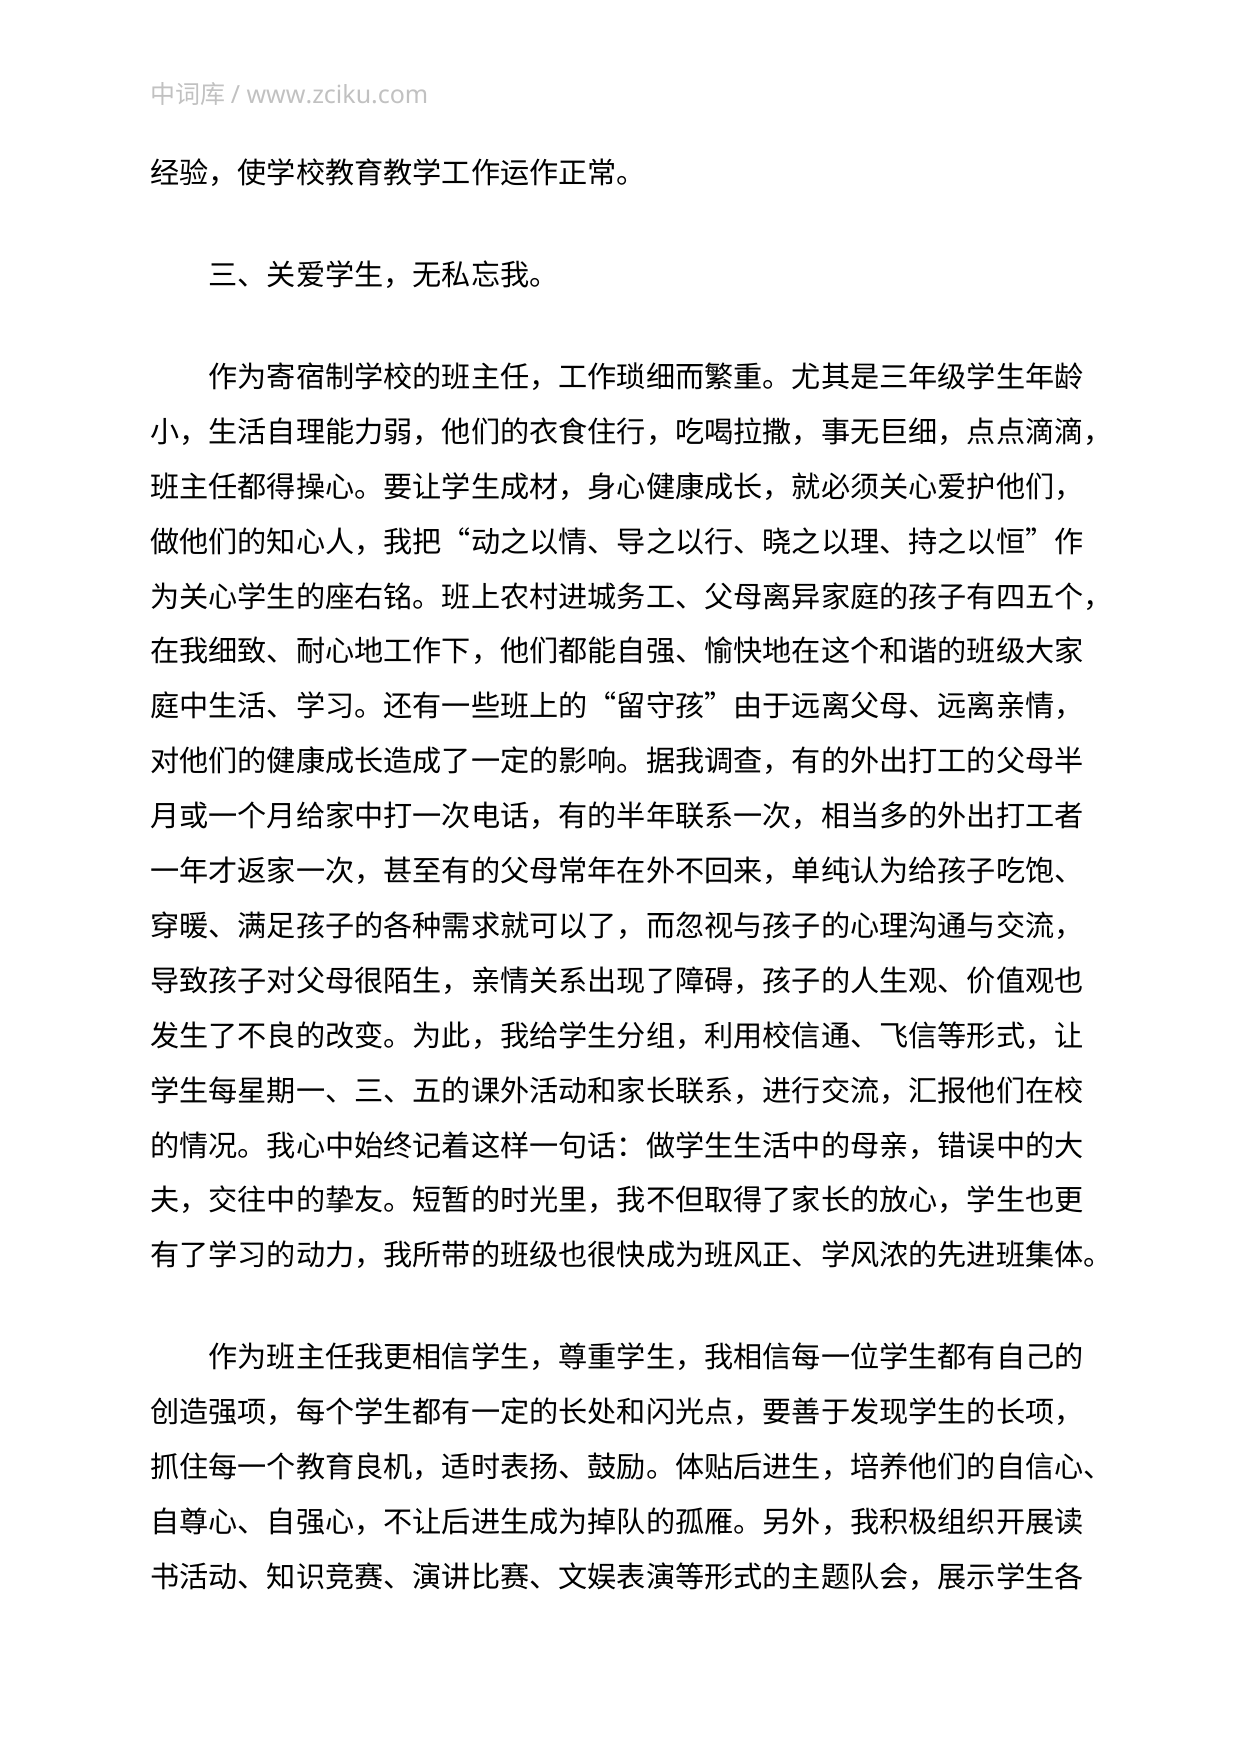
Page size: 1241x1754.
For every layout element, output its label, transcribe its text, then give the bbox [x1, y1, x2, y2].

text 三、关爱学生，无私忘我。 [150, 252, 1090, 294]
text 作为寄宿制学校的班主任，工作琐细而繁重。尤其是三年级学生年龄小，生活自理能力弱，他们的衣食住行，吃喝拉撒，事无巨细，点点滴滴，班主任都得操心。要让学生成材，身心健康成长，就必须关心爱护他们，做他们的知心人，我把“动之以情、导之以行、晓之以理、持之以恒”作为关心学生的座右铭。班上农村进城务工、父母离异家庭的孩子有四五个，在我细致、耐心地工作下，他们都能自强、愉快地在这个和谐的班级大家庭中生活、学习。还有一些班上的“留守孩”由于远离父母、远离亲情，对他们的健康成长造成了一定的影响。据我调查，有的外出打工的父母半月或一个月给家中打一次电话，有的半年联系一次，相当多的外出打工者一年才返家一次，甚至有的父母常年在外不回来，单纯认为给孩子吃饱、穿暖、满足孩子的各种需求就可以了，而忽视与孩子的心理沟通与交流，导致孩子对父母很陌生，亲情关系出现了障碍，孩子的人生观、价值观也发生了不良的改变。为此，我给学生分组，利用校信通、飞信等形式，让学生每星期一、三、五的课外活动和家长联系，进行交流，汇报他们在校的情况。我心中始终记着这样一句话：做学生生活中的母亲，错误中的大夫，交往中的挚友。短暂的时光里，我不但取得了家长的放心，学生也更有了学习的动力，我所带的班级也很快成为班风正、学风浓的先进班集体。 [150, 353, 1090, 1274]
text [150, 1334, 1090, 1596]
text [150, 150, 1090, 192]
